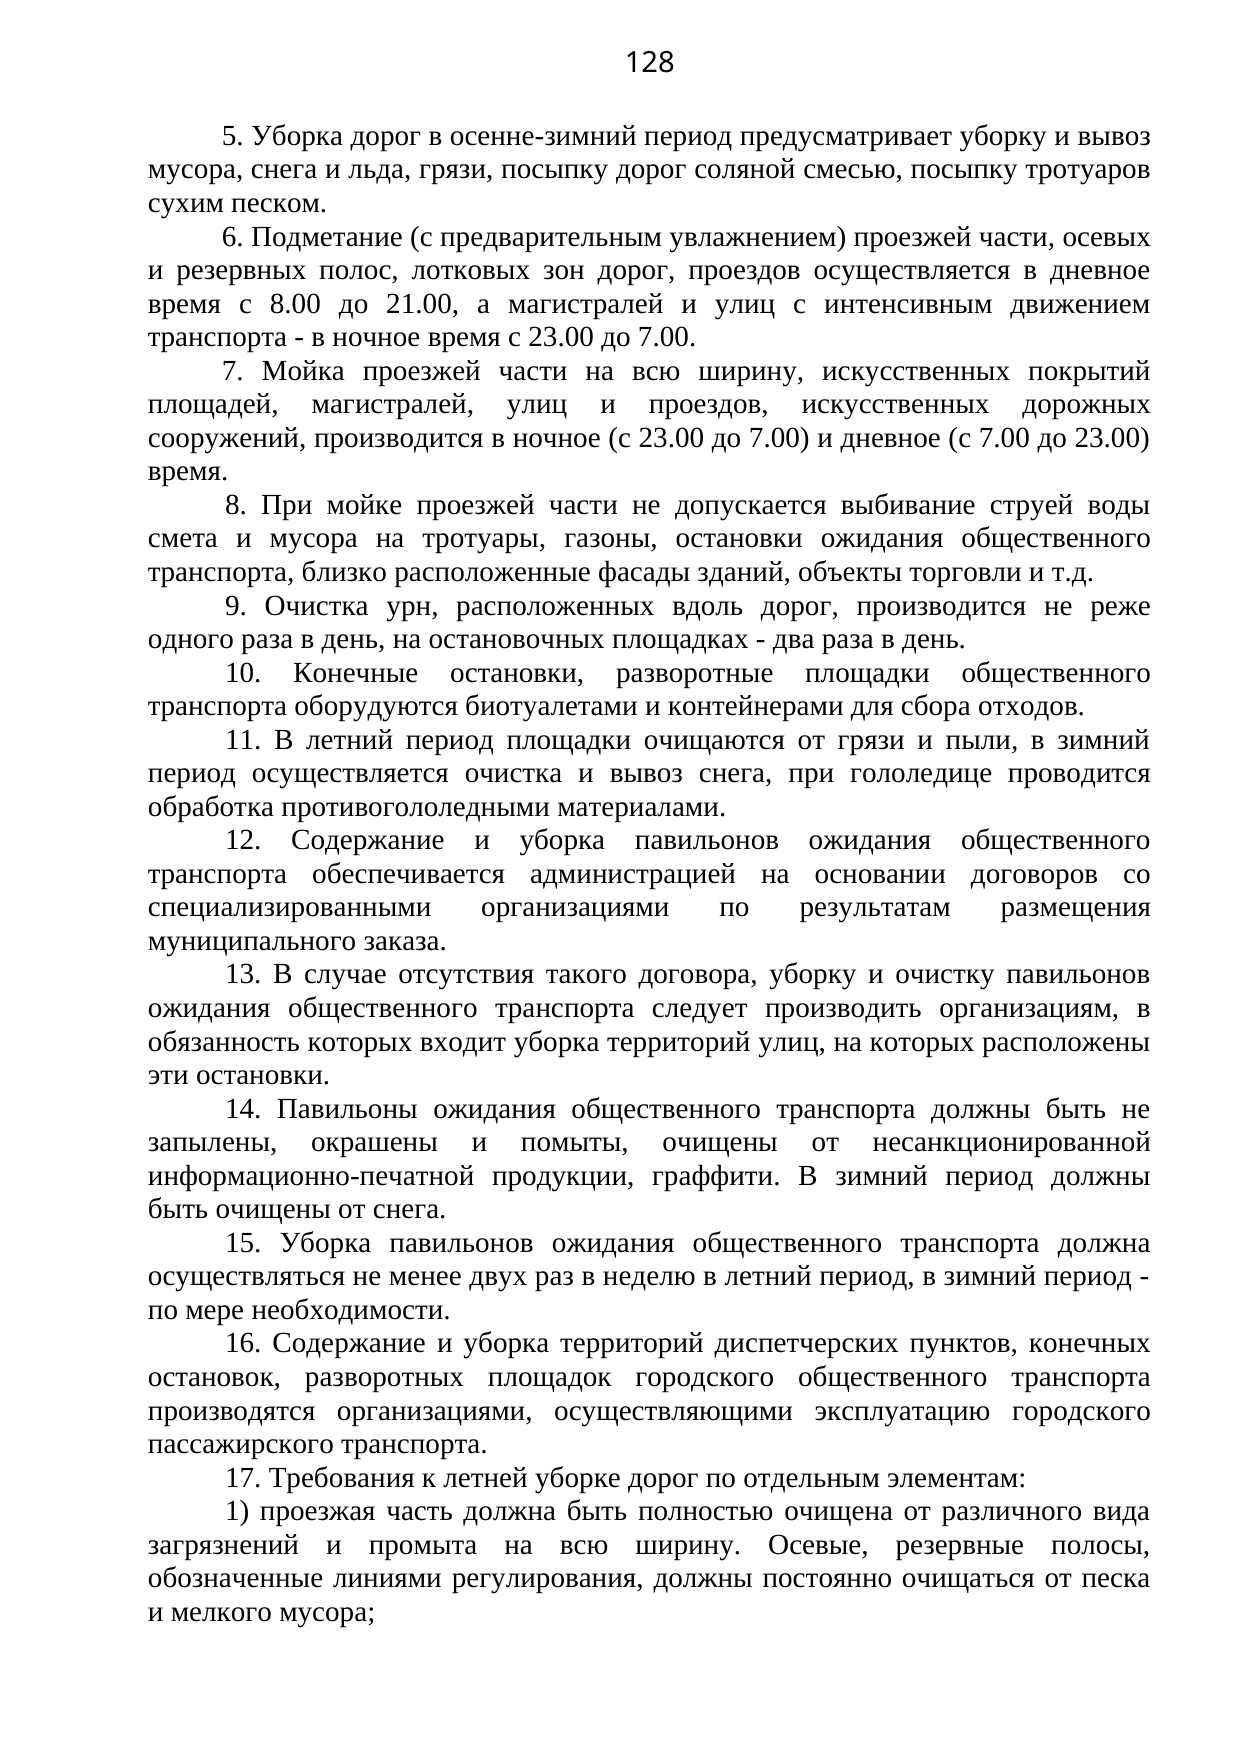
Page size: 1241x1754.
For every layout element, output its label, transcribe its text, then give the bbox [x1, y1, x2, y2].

text 13. В случае отсутствия такого договора, уборку и очистку павильонов ожидания общественного транспорта следует производить организациям, в обязанность которых входит уборка территорий улиц, на которых расположены эти остановки. [148, 957, 1152, 1091]
text 7. Мойка проезжей части на всю ширину, искусственных покрытий площадей, магистралей, улиц и проездов, искусственных дорожных сооружений, производится в ночное (с 23.00 до 7.00) и дневное (с 7.00 до 23.00) время. [148, 353, 1152, 487]
text 15. Уборка павильонов ожидания общественного транспорта должна осуществляться не менее двух раз в неделю в летний период, в зимний период - по мере необходимости. [148, 1225, 1152, 1326]
text 1) проезжая часть должна быть полностью очищена от различного вида загрязнений и промыта на всю ширину. Осевые, резервные полосы, обозначенные линиями регулирования, должны постоянно очищаться от песка и мелкого мусора; [148, 1493, 1152, 1627]
text 11. В летний период площадки очищаются от грязи и пыли, в зимний период осуществляется очистка и вывоз снега, при гололедице проводится обработка противогололедными материалами. [148, 722, 1152, 822]
text 9. Очистка урн, расположенных вдоль дорог, производится не реже одного раза в день, на остановочных площадках - два раза в день. [148, 588, 1152, 655]
text 6. Подметание (с предварительным увлажнением) проезжей части, осевых и резервных полос, лотковых зон дорог, проездов осуществляется в дневное время с 8.00 до 21.00, а магистралей и улиц с интенсивным движением транспорта - в ночное время с 23.00 до 7.00. [148, 219, 1152, 353]
text 14. Павильоны ожидания общественного транспорта должны быть не запылены, окрашены и помыты, очищены от несанкционированной информационно-печатной продукции, граффити. В зимний период должны быть очищены от снега. [148, 1091, 1152, 1225]
text 16. Содержание и уборка территорий диспетчерских пунктов, конечных остановок, разворотных площадок городского общественного транспорта производятся организациями, осуществляющими эксплуатацию городского пассажирского транспорта. [148, 1326, 1152, 1460]
text 8. При мойке проезжей части не допускается выбивание струей воды смета и мусора на тротуары, газоны, остановки ожидания общественного транспорта, близко расположенные фасады зданий, объекты торговли и т.д. [148, 487, 1152, 588]
text 5. Уборка дорог в осенне-зимний период предусматривает уборку и вывоз мусора, снега и льда, грязи, посыпку дорог соляной смесью, посыпку тротуаров сухим песком. [148, 118, 1152, 219]
text 17. Требования к летней уборке дорог по отдельным элементам: [148, 1460, 1152, 1493]
text 12. Содержание и уборка павильонов ожидания общественного транспорта обеспечивается администрацией на основании договоров со специализированными организациями по результатам размещения муниципального заказа. [148, 822, 1152, 957]
text 10. Конечные остановки, разворотные площадки общественного транспорта оборудуются биотуалетами и контейнерами для сбора отходов. [148, 655, 1152, 722]
